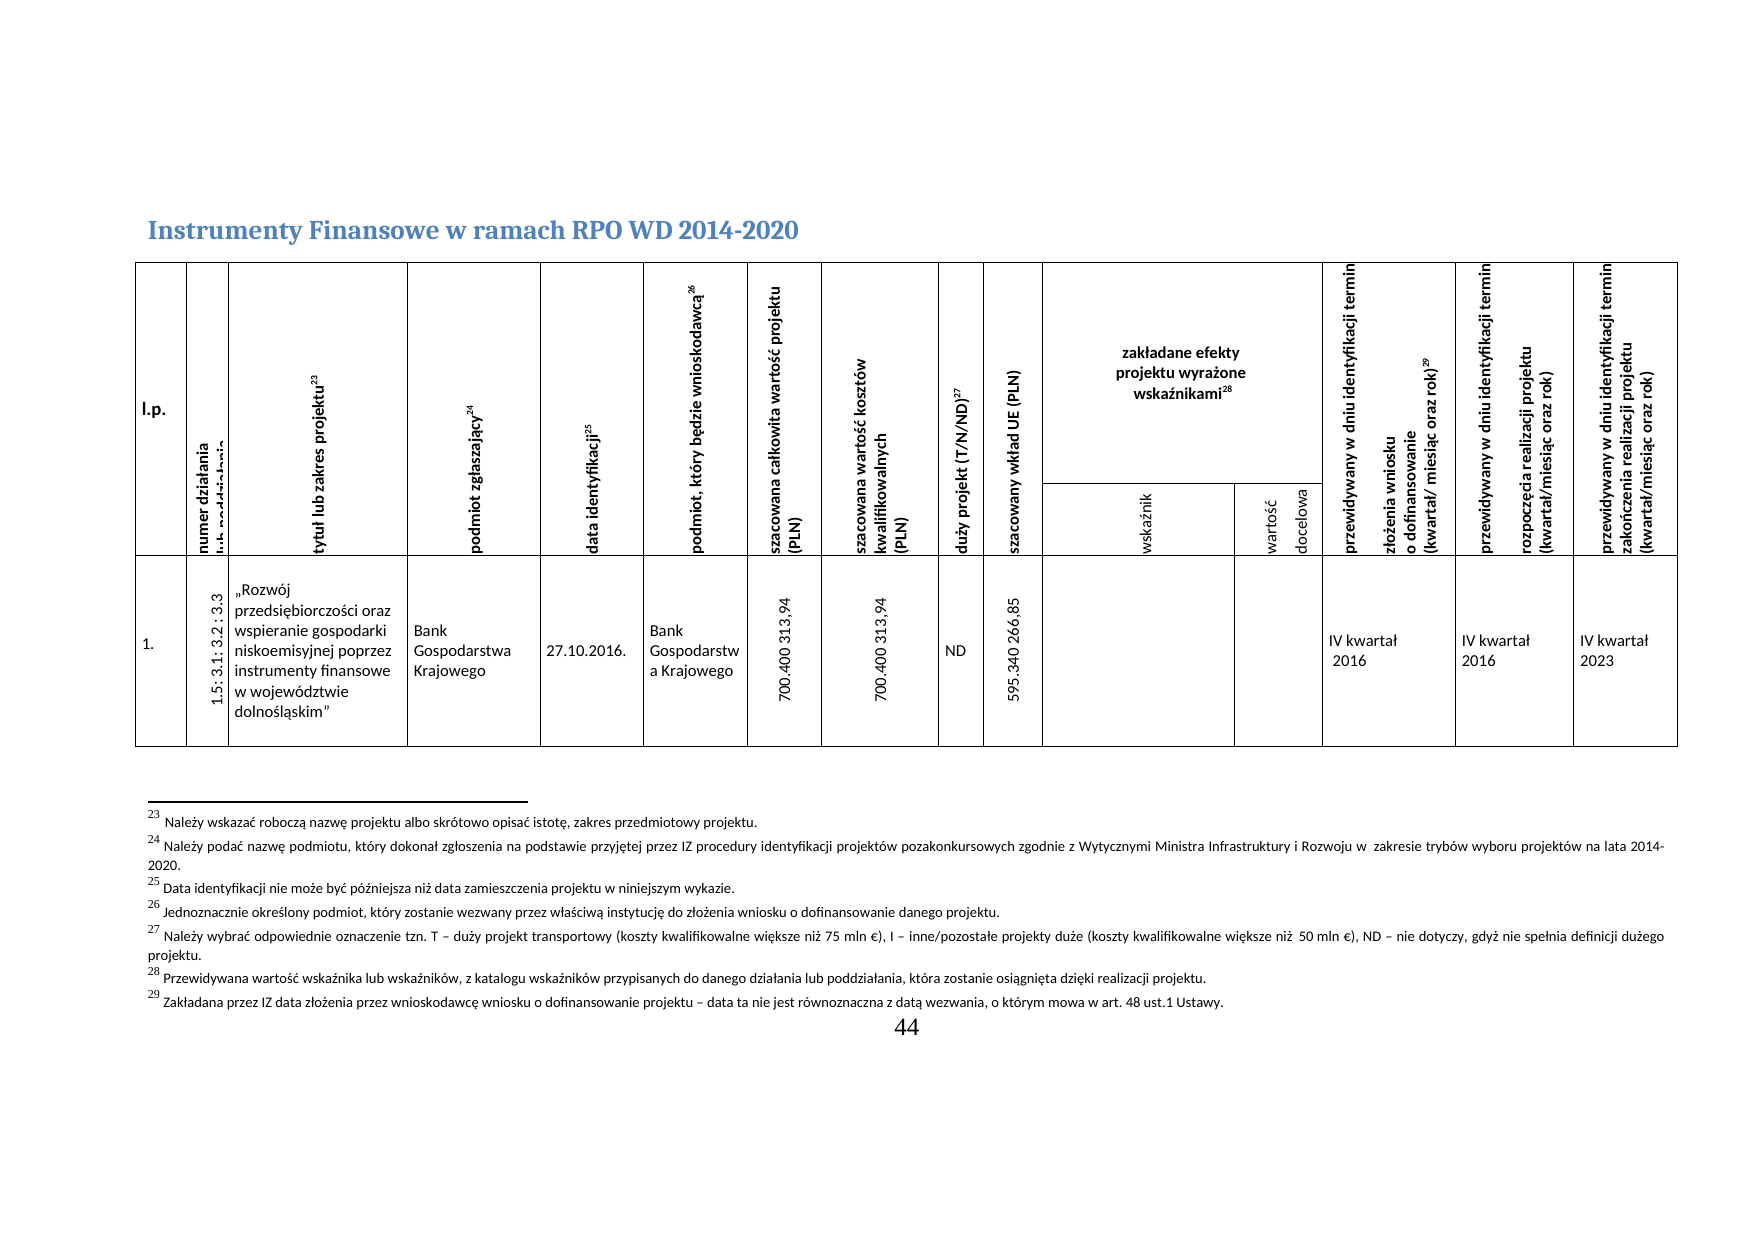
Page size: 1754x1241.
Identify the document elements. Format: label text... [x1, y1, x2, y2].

table_cell wartość docelowa [1235, 484, 1322, 554]
table_header data identyfikacji [541, 263, 643, 554]
table_cell ND [939, 556, 983, 746]
table_header przewidywany w dniu identyfikacji termin rozpoczęcia realizacji projektu (kwartał/miesiąc oraz rok) [1456, 263, 1573, 554]
table_cell Bank Gospodarstwa Krajowego [408, 556, 540, 746]
table_cell IV kwartał 2016 [1323, 556, 1455, 746]
table_header l.p. [136, 263, 186, 554]
table_header duży projekt (T/N/ND) [939, 263, 983, 554]
table_cell 700.400 313,94 [748, 556, 821, 746]
table_header przewidywany w dniu identyfikacji termin zakończenia realizacji projektu (kwartał/miesiąc oraz rok) [1574, 263, 1677, 554]
table_cell 27.10.2016. [541, 556, 643, 746]
table_cell [1235, 556, 1322, 746]
table_cell 1. [136, 556, 186, 746]
table_header numer działania lub poddziałania [187, 263, 228, 554]
table_header szacowana całkowita wartość projektu (PLN) [748, 263, 821, 554]
table_header szacowana wartość kosztów kwalifikowalnych (PLN) [822, 263, 938, 554]
table_header podmiot, który będzie wnioskodawcą [644, 263, 747, 554]
table_cell wskaźnik [1043, 484, 1234, 554]
table_cell Bank Gospodarstwa Krajowego [644, 556, 747, 746]
table_header podmiot zgłaszający [408, 263, 540, 554]
table_cell 1.5; 3.1; 3.2 ; 3.3 [187, 556, 228, 746]
table_cell IV kwartał 2023 [1574, 556, 1677, 746]
subtitle Instrumenty Finansowe w ramach RPO WD 2014-2020 [148, 215, 1665, 246]
table_header szacowany wkład UE (PLN) [984, 263, 1042, 554]
table_header tytuł lub zakres projektu [229, 263, 407, 554]
table_header zakładane efekty projektu wyrażone wskaźnikami [1043, 263, 1322, 483]
table_cell [1043, 556, 1234, 746]
table_header przewidywany w dniu identyfikacji termin złożenia wniosku o dofinansowanie (kwartał/ miesiąc oraz rok) [1323, 263, 1455, 554]
table_cell „Rozwój przedsiębiorczości oraz wspieranie gospodarki niskoemisyjnej poprzez instrumenty finansowe w województwie dolnośląskim” [229, 556, 407, 746]
table_cell 700.400 313,94 [822, 556, 938, 746]
table_cell IV kwartał 2016 [1456, 556, 1573, 746]
table_cell 595.340 266,85 [984, 556, 1042, 746]
